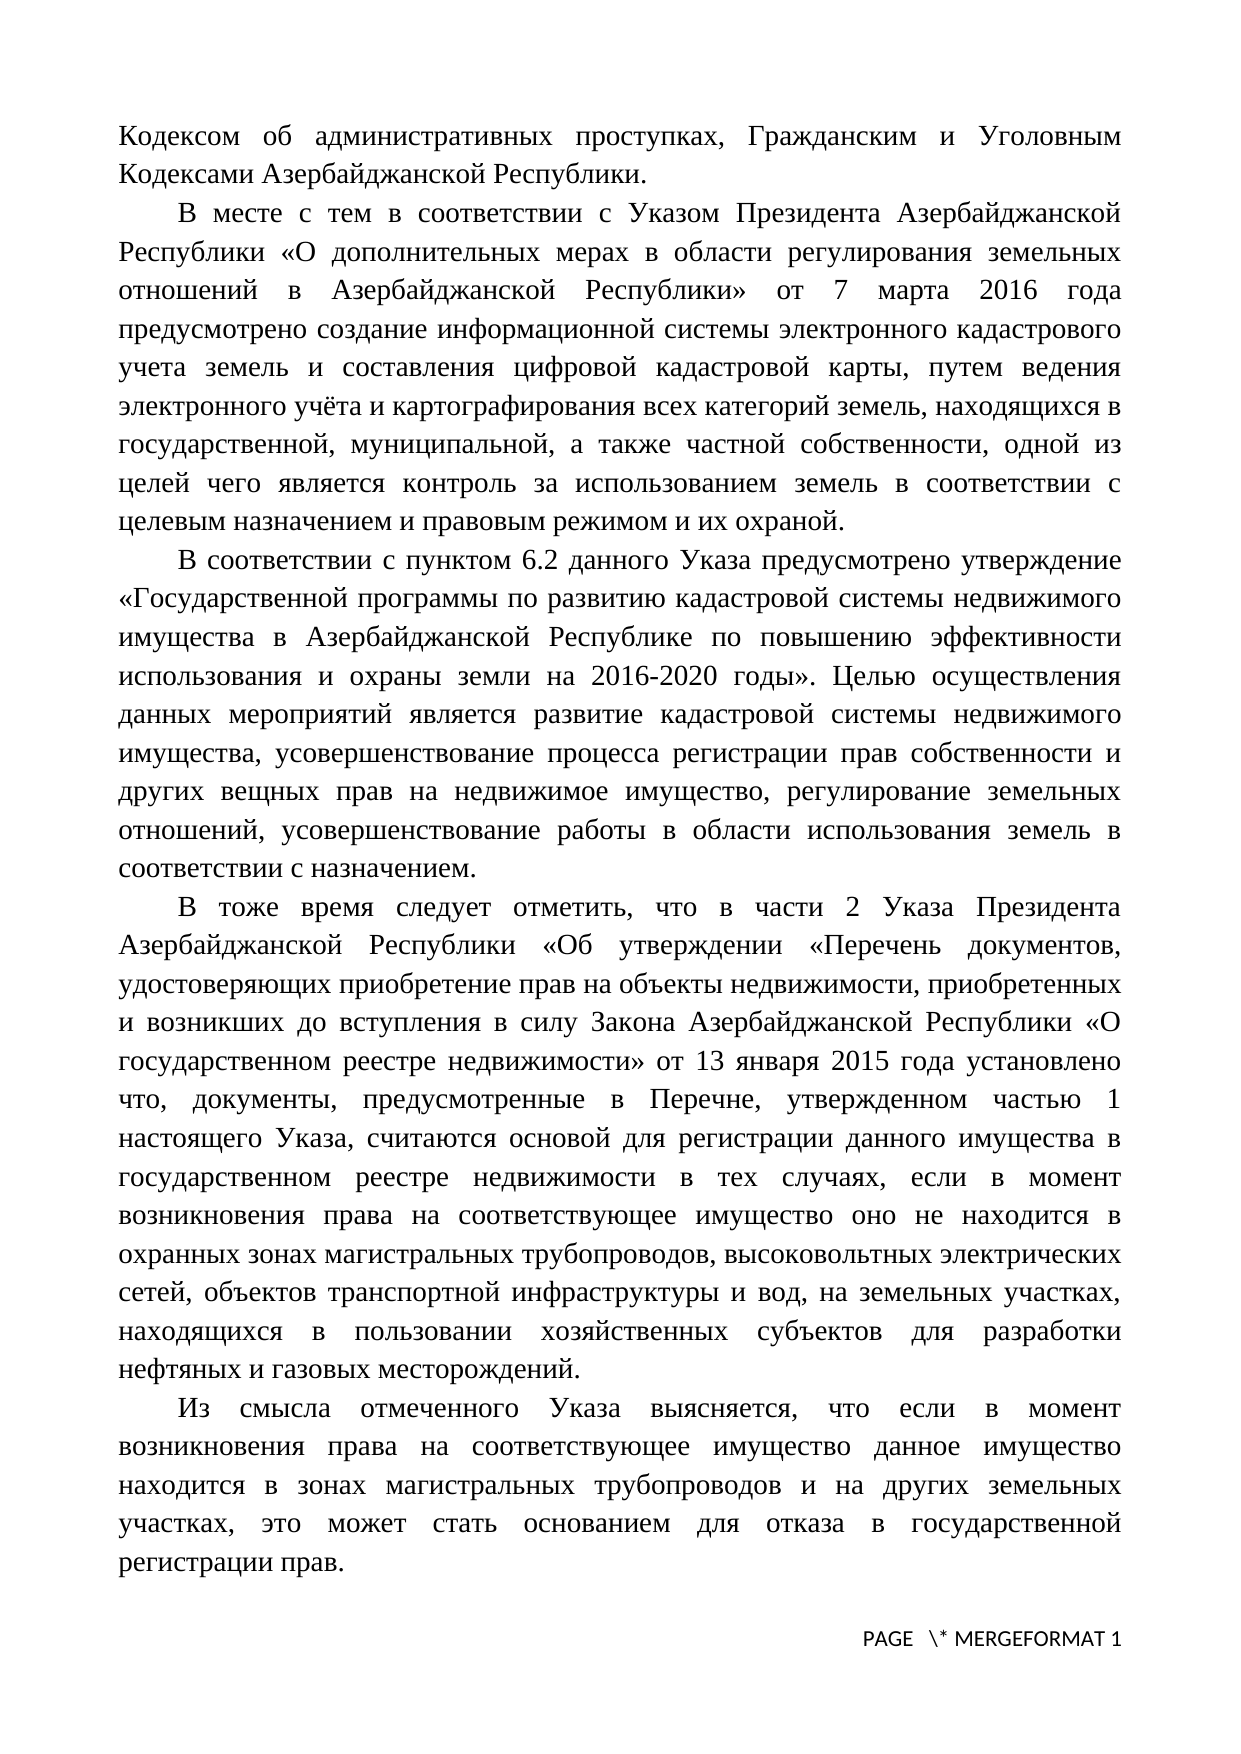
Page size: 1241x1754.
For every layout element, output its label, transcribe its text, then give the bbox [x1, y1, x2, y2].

text Из смысла отмеченного Указа выясняется, что если в момент возникновения права на соответствующее имущество данное имущество находится в зонах магистральных трубопроводов и на других земельных участках, это может стать основанием для отказа в государственной регистрации прав. [118, 1390, 1122, 1578]
text В соответствии с пунктом 6.2 данного Указа предусмотрено утверждение «Государственной программы по развитию кадастровой системы недвижимого имущества в Азербайджанской Республике по повышению эффективности использования и охраны земли на 2016-2020 годы». Целью осуществления данных мероприятий является развитие кадастровой системы недвижимого имущества, усовершенствование процесса регистрации прав собственности и других вещных прав на недвижимое имущество, регулирование земельных отношений, усовершенствование работы в области использования земель в соответствии с назначением. [118, 542, 1122, 884]
text В месте с тем в соответствии с Указом Президента Азербайджанской Республики «О дополнительных мерах в области регулирования земельных отношений в Азербайджанской Республики» от 7 марта 2016 года предусмотрено создание информационной системы электронного кадастрового учета земель и составления цифровой кадастровой карты, путем ведения электронного учёта и картографирования всех категорий земель, находящихся в государственной, муниципальной, а также частной собственности, одной из целей чего является контроль за использованием земель в соответствии с целевым назначением и правовым режимом и их охраной. [118, 195, 1122, 537]
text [118, 118, 1122, 190]
text В тоже время следует отметить, что в части 2 Указа Президента Азербайджанской Республики «Об утверждении «Перечень документов, удостоверяющих приобретение прав на объекты недвижимости, приобретенных и возникших до вступления в силу Закона Азербайджанской Республики «О государственном реестре недвижимости» от 13 января 2015 года установлено что, документы, предусмотренные в Перечне, утвержденном частью 1 настоящего Указа, считаются основой для регистрации данного имущества в государственном реестре недвижимости в тех случаях, если в момент возникновения права на соответствующее имущество оно не находится в охранных зонах магистральных трубопроводов, высоковольтных электрических сетей, объектов транспортной инфраструктуры и вод, на земельных участках, находящихся в пользовании хозяйственных субъектов для разработки нефтяных и газовых месторождений. [118, 889, 1122, 1385]
